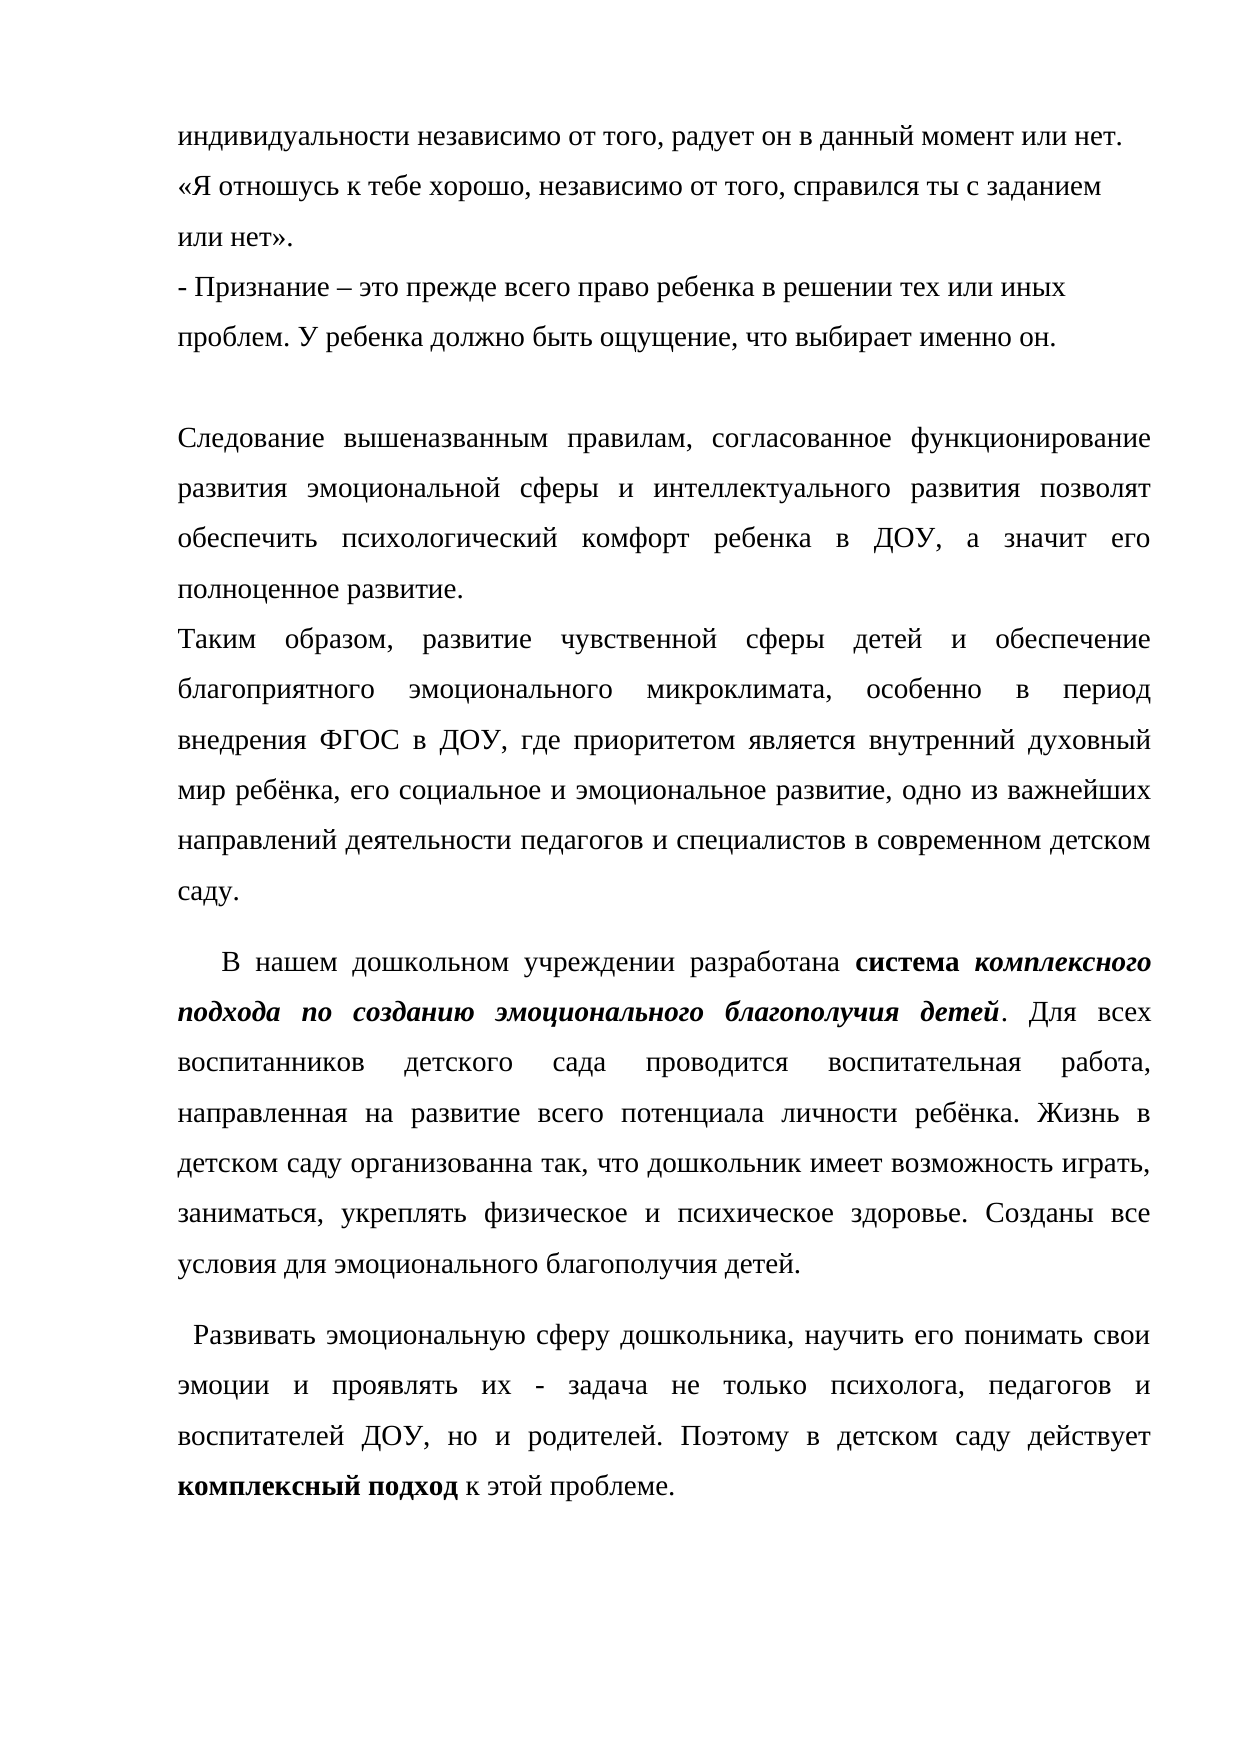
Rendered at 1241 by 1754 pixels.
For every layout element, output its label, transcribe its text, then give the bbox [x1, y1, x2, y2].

text В нашем дошкольном учреждении разработана система комплексного подхода по созданию эмоционального благополучия детей. Для всех воспитанников детского сада проводится воспитательная работа, направленная на развитие всего потенциала личности ребёнка. Жизнь в детском саду организованна так, что дошкольник имеет возможность играть, заниматься, укреплять физическое и психическое здоровье. Созданы все условия для эмоционального благополучия детей. [177, 944, 1152, 1279]
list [177, 118, 1152, 353]
text Развивать эмоциональную сферу дошкольника, научить его понимать свои эмоции и проявлять их - задача не только психолога, педагогов и воспитателей ДОУ, но и родителей. Поэтому в детском саду действует комплексный подход к этой проблеме. [177, 1317, 1152, 1501]
list Следование вышеназванным правилам, согласованное функционирование развития эмоциональной сферы и интеллектуального развития позволят обеспечить психологический комфорт ребенка в ДОУ, а значит его полноценное развитие. [177, 420, 1152, 604]
text Таким образом, развитие чувственной сферы детей и обеспечение благоприятного эмоционального микроклимата, особенно в период внедрения ФГОС в ДОУ, где приоритетом является внутренний духовный мир ребёнка, его социальное и эмоциональное развитие, одно из важнейших направлений деятельности педагогов и специалистов в современном детском саду. [177, 621, 1152, 906]
